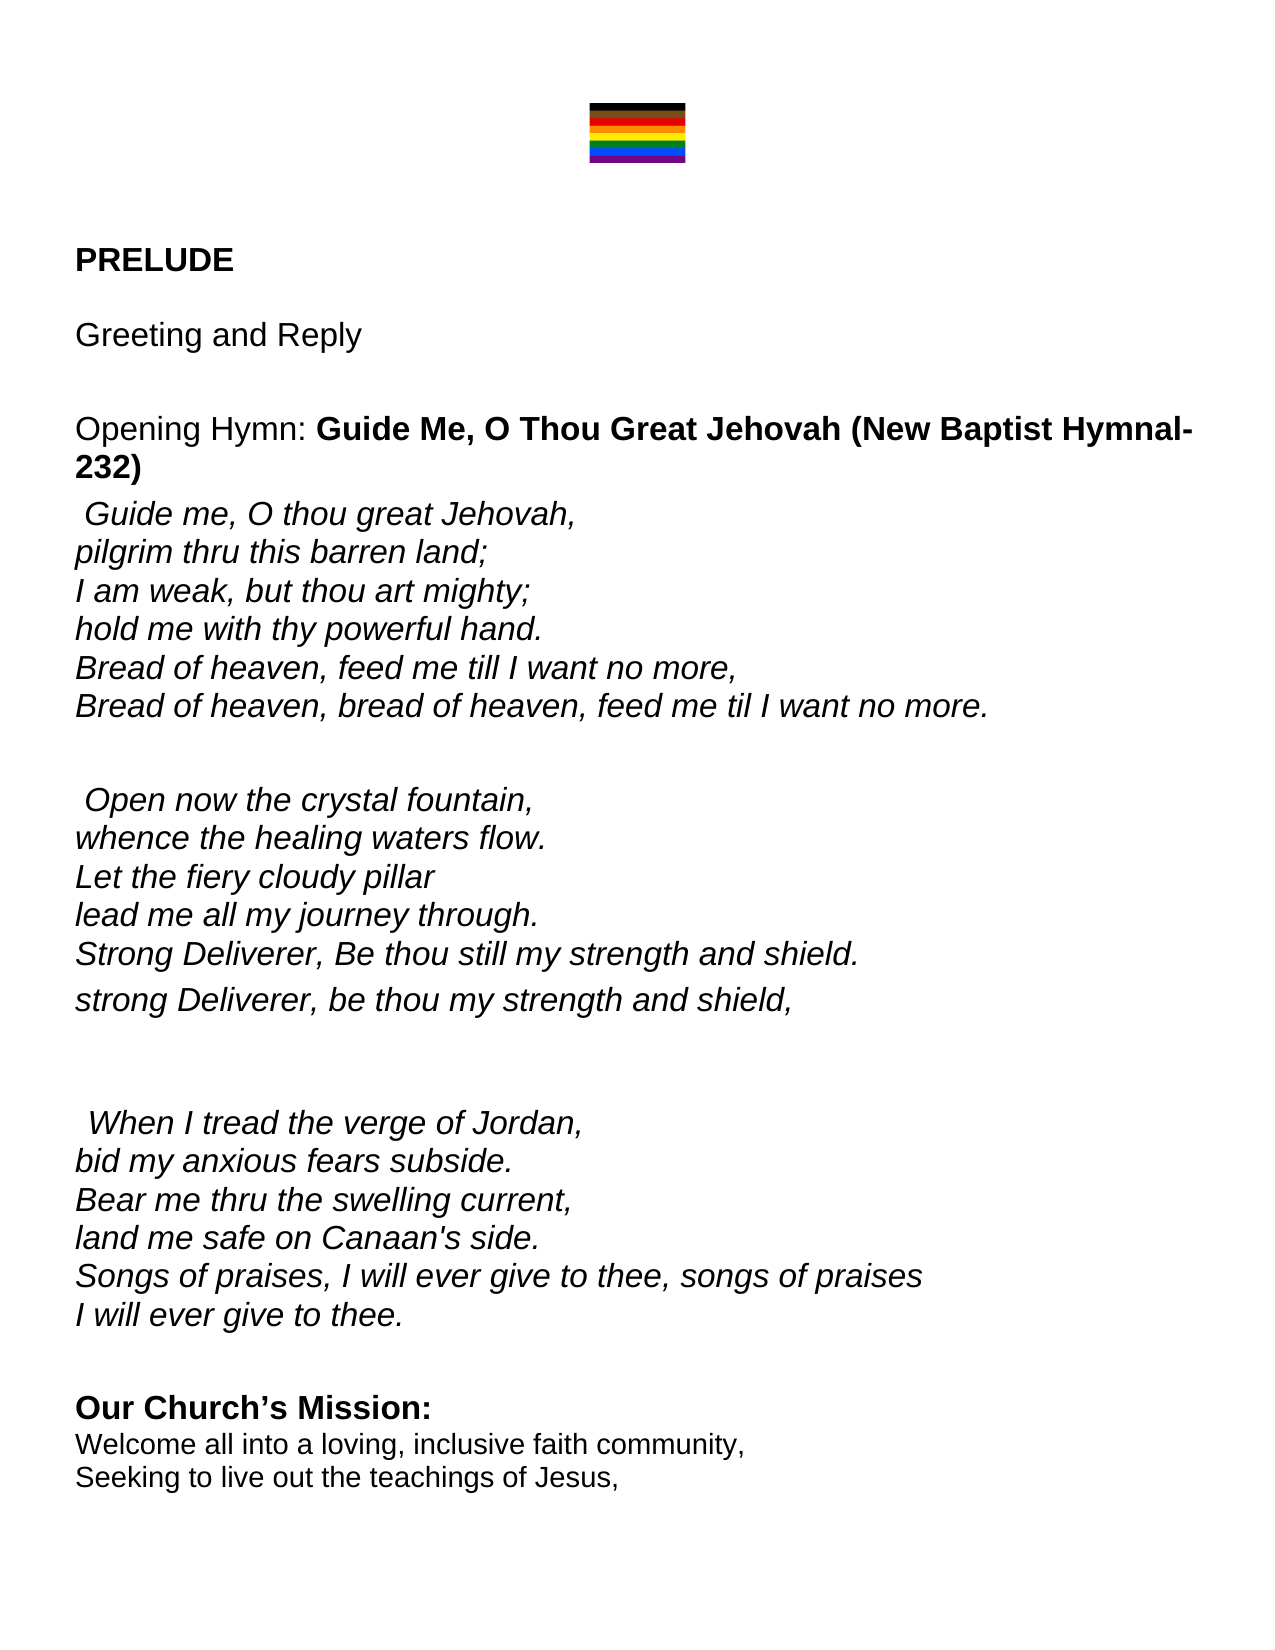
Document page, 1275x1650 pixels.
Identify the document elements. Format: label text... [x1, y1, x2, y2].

text Open now the crystal fountain, whence the healing waters flow. Let the fiery cloudy pillar lead me all my journey through. Strong Deliverer, Be thou still my strength and shield. [75, 780, 1200, 972]
text Welcome all into a loving, inclusive faith community, [75, 1427, 1200, 1460]
text strong Deliverer, be thou my strength and shield, [75, 980, 1200, 1048]
text Seeking to live out the teachings of Jesus, [75, 1460, 1200, 1494]
picture [589, 103, 686, 163]
text PRELUDE [75, 240, 1200, 278]
text Greeting and Reply [75, 315, 1200, 354]
text When I tread the verge of Jordan, bid my anxious fears subside. Bear me thru the swelling current, land me safe on Canaan's side. Songs of praises, I will ever give to thee, songs of praises I will ever give to thee. [75, 1103, 1200, 1333]
text Guide me, O thou great Jehovah, pilgrim thru this barren land; I am weak, but thou art mighty; hold me with thy powerful hand. Bread of heaven, feed me till I want no more, Bread of heaven, bread of heaven, feed me til I want no more. [75, 494, 1200, 725]
text Our Church’s Mission: [75, 1388, 1200, 1427]
text Opening Hymn: Guide Me, O Thou Great Jehovah (New Baptist Hymnal- 232) [75, 409, 1200, 486]
